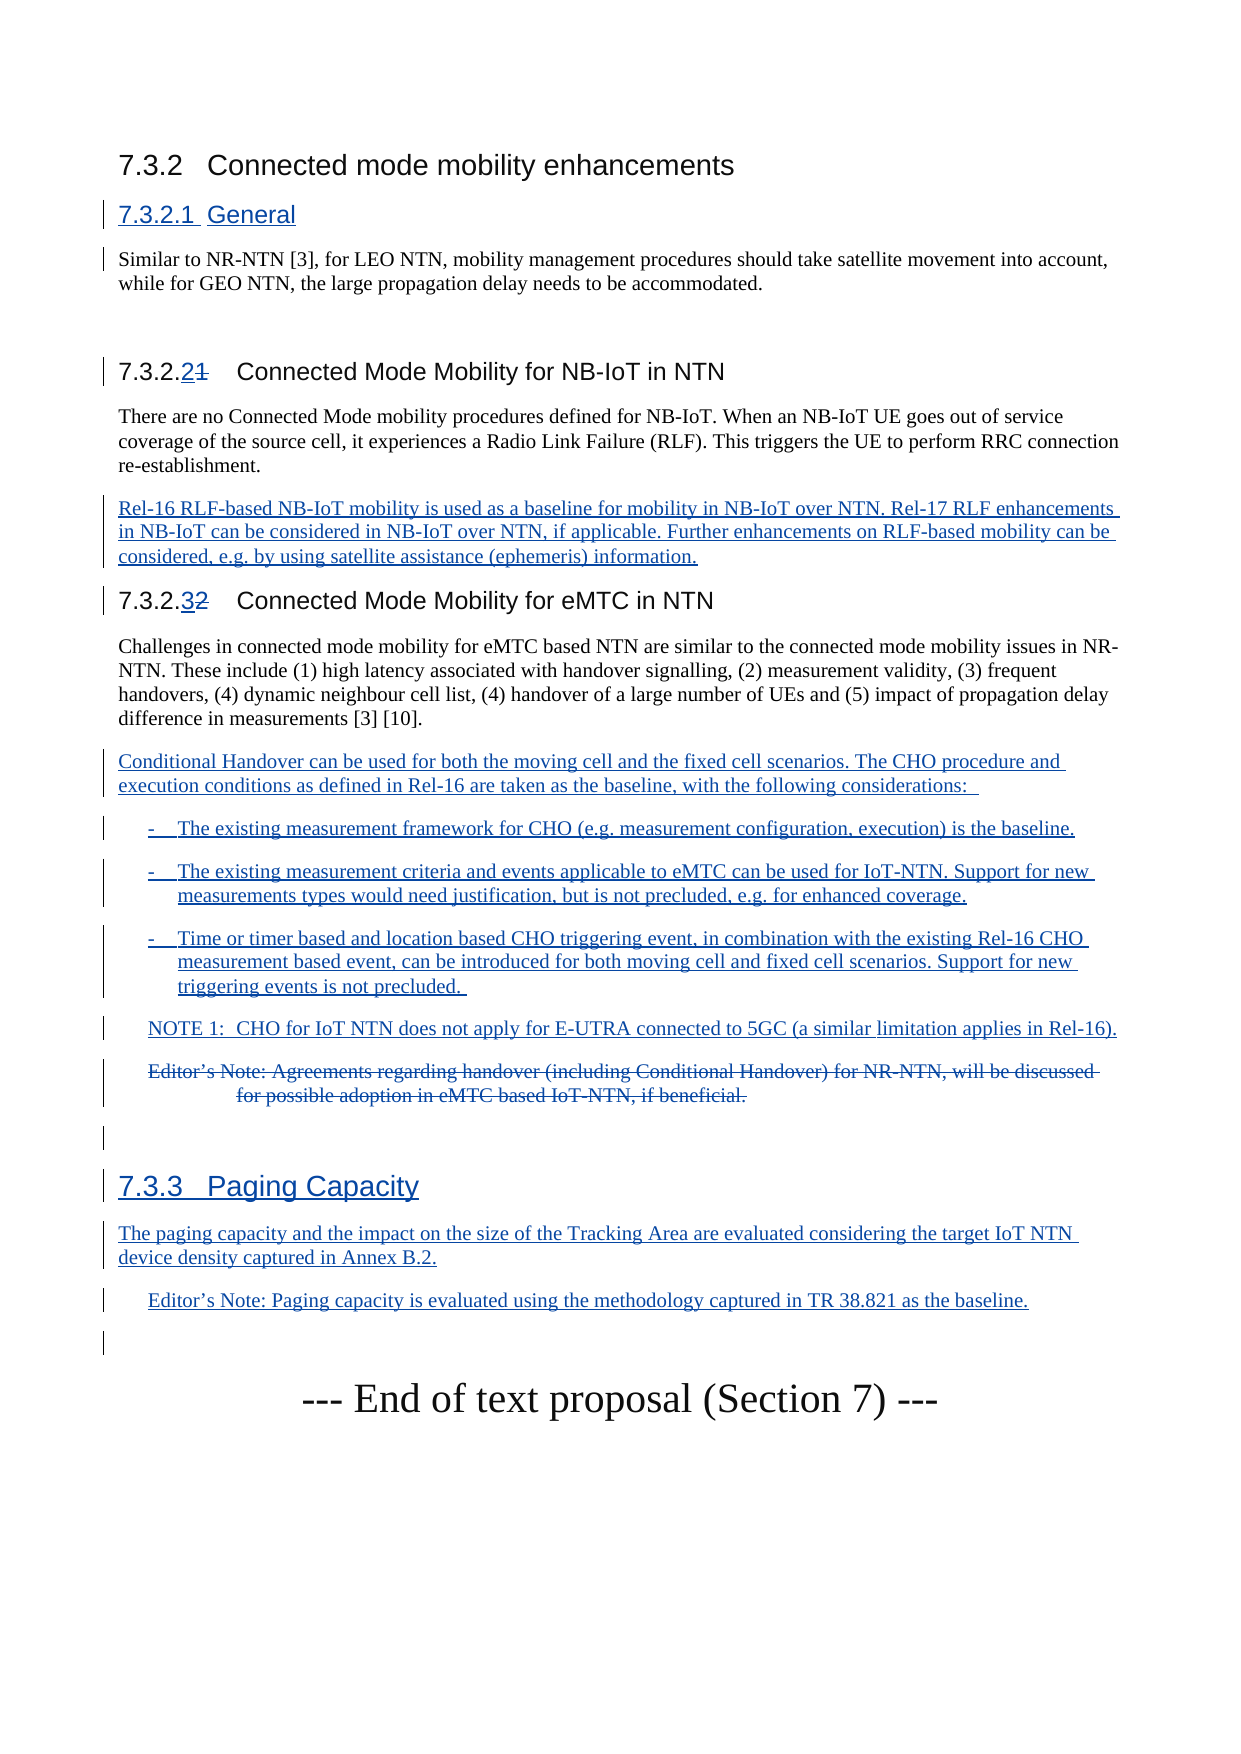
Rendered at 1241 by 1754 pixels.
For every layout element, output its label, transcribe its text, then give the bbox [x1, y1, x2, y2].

text --- End of text proposal (Section 7) --- [118, 1374, 1122, 1422]
subtitle 7.3.2. Connected Mode Mobility for NB-IoT in NTN [118, 357, 1122, 386]
text There are no Connected Mode mobility procedures defined for NB-IoT. When an NB-IoT UE goes out of service coverage of the source cell, it experiences a Radio Link Failure (RLF). This triggers the UE to perform RRC connection re-establishment. [118, 404, 1122, 477]
subtitle 7.3.2 Connected mode mobility enhancements [118, 147, 1122, 181]
subtitle 7.3.2. Connected Mode Mobility for eMTC in NTN [118, 586, 1122, 615]
text Challenges in connected mode mobility for eMTC based NTN are similar to the connected mode mobility issues in NR-NTN. These include (1) high latency associated with handover signalling, (2) measurement validity, (3) frequent handovers, (4) dynamic neighbour cell list, (4) handover of a large number of UEs and (5) impact of propagation delay difference in measurements [3] [10]. [118, 634, 1122, 730]
text Similar to NR-NTN [3], for LEO NTN, mobility management procedures should take satellite movement into account, while for GEO NTN, the large propagation delay needs to be accommodated. [118, 247, 1122, 295]
